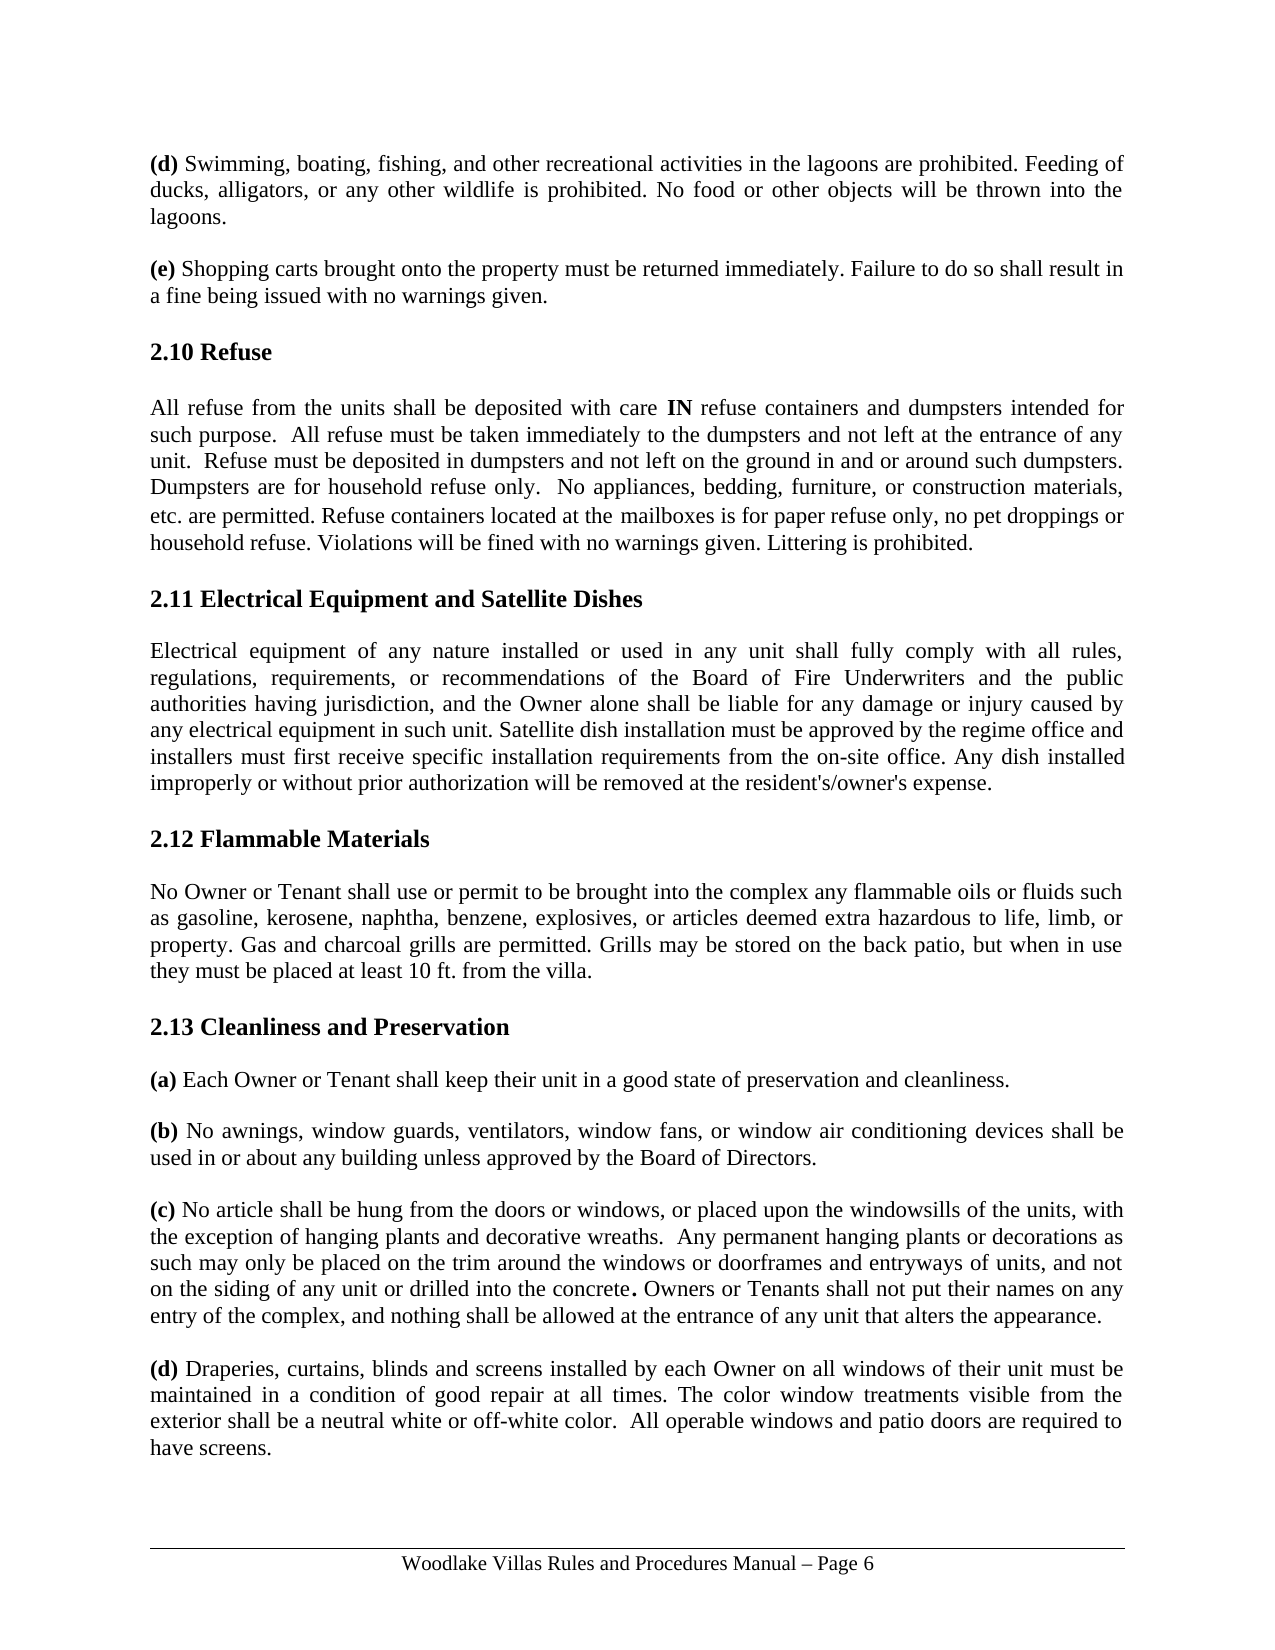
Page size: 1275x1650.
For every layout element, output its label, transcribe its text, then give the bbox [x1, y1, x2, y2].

text (c) No article shall be hung from the doors or windows, or placed upon the windowsills of the units, with the exception of hanging plants and decorative wreaths. Any permanent hanging plants or decorations as such may only be placed on the trim around the windows or doorframes and entryways of units, and not on the siding of any unit or drilled into the concrete. Owners or Tenants shall not put their names on any entry of the complex, and nothing shall be allowed at the entrance of any unit that alters the appearance. [150, 1196, 1125, 1328]
text 2.12 Flammable Materials [150, 824, 1125, 853]
text Electrical equipment of any nature installed or used in any unit shall fully comply with all rules, regulations, requirements, or recommendations of the Board of Fire Underwriters and the public authorities having jurisdiction, and the Owner alone shall be liable for any damage or injury caused by any electrical equipment in such unit. Satellite dish installation must be approved by the regime office and installers must first receive specific installation requirements from the on-site office. Any dish installed improperly or without prior authorization will be removed at the resident's/owner's expense. [150, 637, 1125, 796]
text 2.13 Cleanliness and Preservation [150, 1012, 1125, 1041]
text 2.10 Refuse [150, 337, 1125, 366]
text (d) Swimming, boating, fishing, and other recreational activities in the lagoons are prohibited. Feeding of ducks, alligators, or any other wildlife is prohibited. No food or other objects will be thrown into the lagoons. [150, 150, 1125, 229]
text No Owner or Tenant shall use or permit to be brought into the complex any flammable oils or fluids such as gasoline, kerosene, naphtha, benzene, explosives, or articles deemed extra hazardous to life, limb, or property. Gas and charcoal grills are permitted. Grills may be stored on the back patio, but when in use they must be placed at least 10 ft. from the villa. [150, 878, 1125, 983]
text (d) Draperies, curtains, blinds and screens installed by each Owner on all windows of their unit must be maintained in a condition of good repair at all times. The color window treatments visible from the exterior shall be a neutral white or off-white color. All operable windows and patio doors are required to have screens. [150, 1354, 1125, 1460]
text (a) Each Owner or Tenant shall keep their unit in a good state of preservation and cleanliness. [150, 1066, 1125, 1092]
text All refuse from the units shall be deposited with care IN refuse containers and dumpsters intended for such purpose. All refuse must be taken immediately to the dumpsters and not left at the entrance of any unit. Refuse must be deposited in dumpsters and not left on the ground in and or around such dumpsters. Dumpsters are for household refuse only. No appliances, bedding, furniture, or construction materials, etc. are permitted. Refuse containers located at the mailboxes is for paper refuse only, no pet droppings or household refuse. Violations will be fined with no warnings given. Littering is prohibited. [150, 394, 1125, 555]
text (e) Shopping carts brought onto the property must be returned immediately. Failure to do so shall result in a fine being issued with no warnings given. [150, 255, 1125, 308]
text 2.11 Electrical Equipment and Satellite Dishes [150, 584, 1125, 612]
text (b) No awnings, window guards, ventilators, window fans, or window air conditioning devices shall be used in or about any building unless approved by the Board of Directors. [150, 1117, 1125, 1170]
